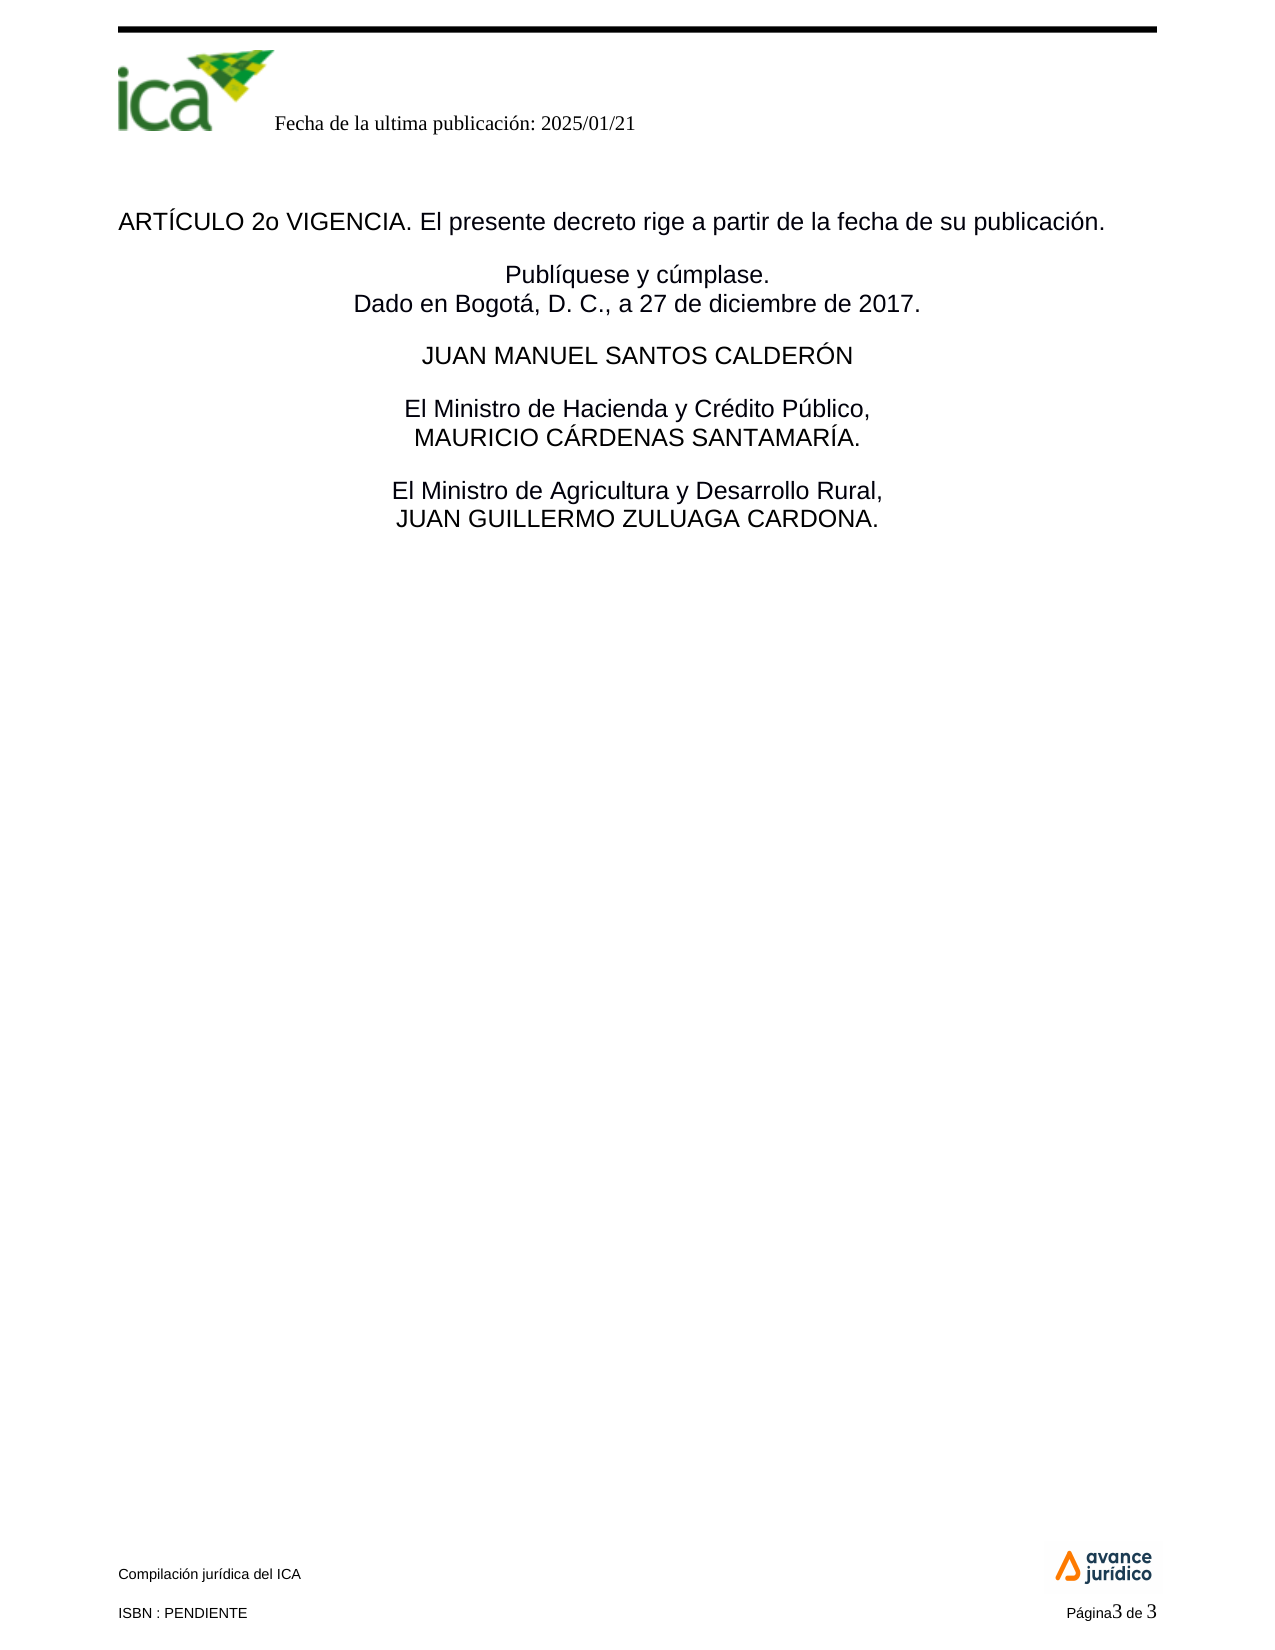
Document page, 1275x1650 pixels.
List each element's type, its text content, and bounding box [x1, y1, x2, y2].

text Dado en Bogotá, D. C., a 27 de diciembre de 2017. [118, 288, 1157, 317]
text MAURICIO CÁRDENAS SANTAMARÍA. [118, 423, 1157, 452]
text Publíquese y cúmplase. [118, 260, 1157, 288]
text JUAN GUILLERMO ZULUAGA CARDONA. [118, 504, 1157, 533]
text JUAN MANUEL SANTOS CALDERÓN [118, 341, 1157, 370]
text El Ministro de Hacienda y Crédito Público, [118, 394, 1157, 423]
text El Ministro de Agricultura y Desarrollo Rural, [118, 476, 1157, 504]
text &$ARTÍCULO 2o VIGENCIA. El presente decreto rige a partir de la fecha de su publicación. [118, 207, 1157, 236]
